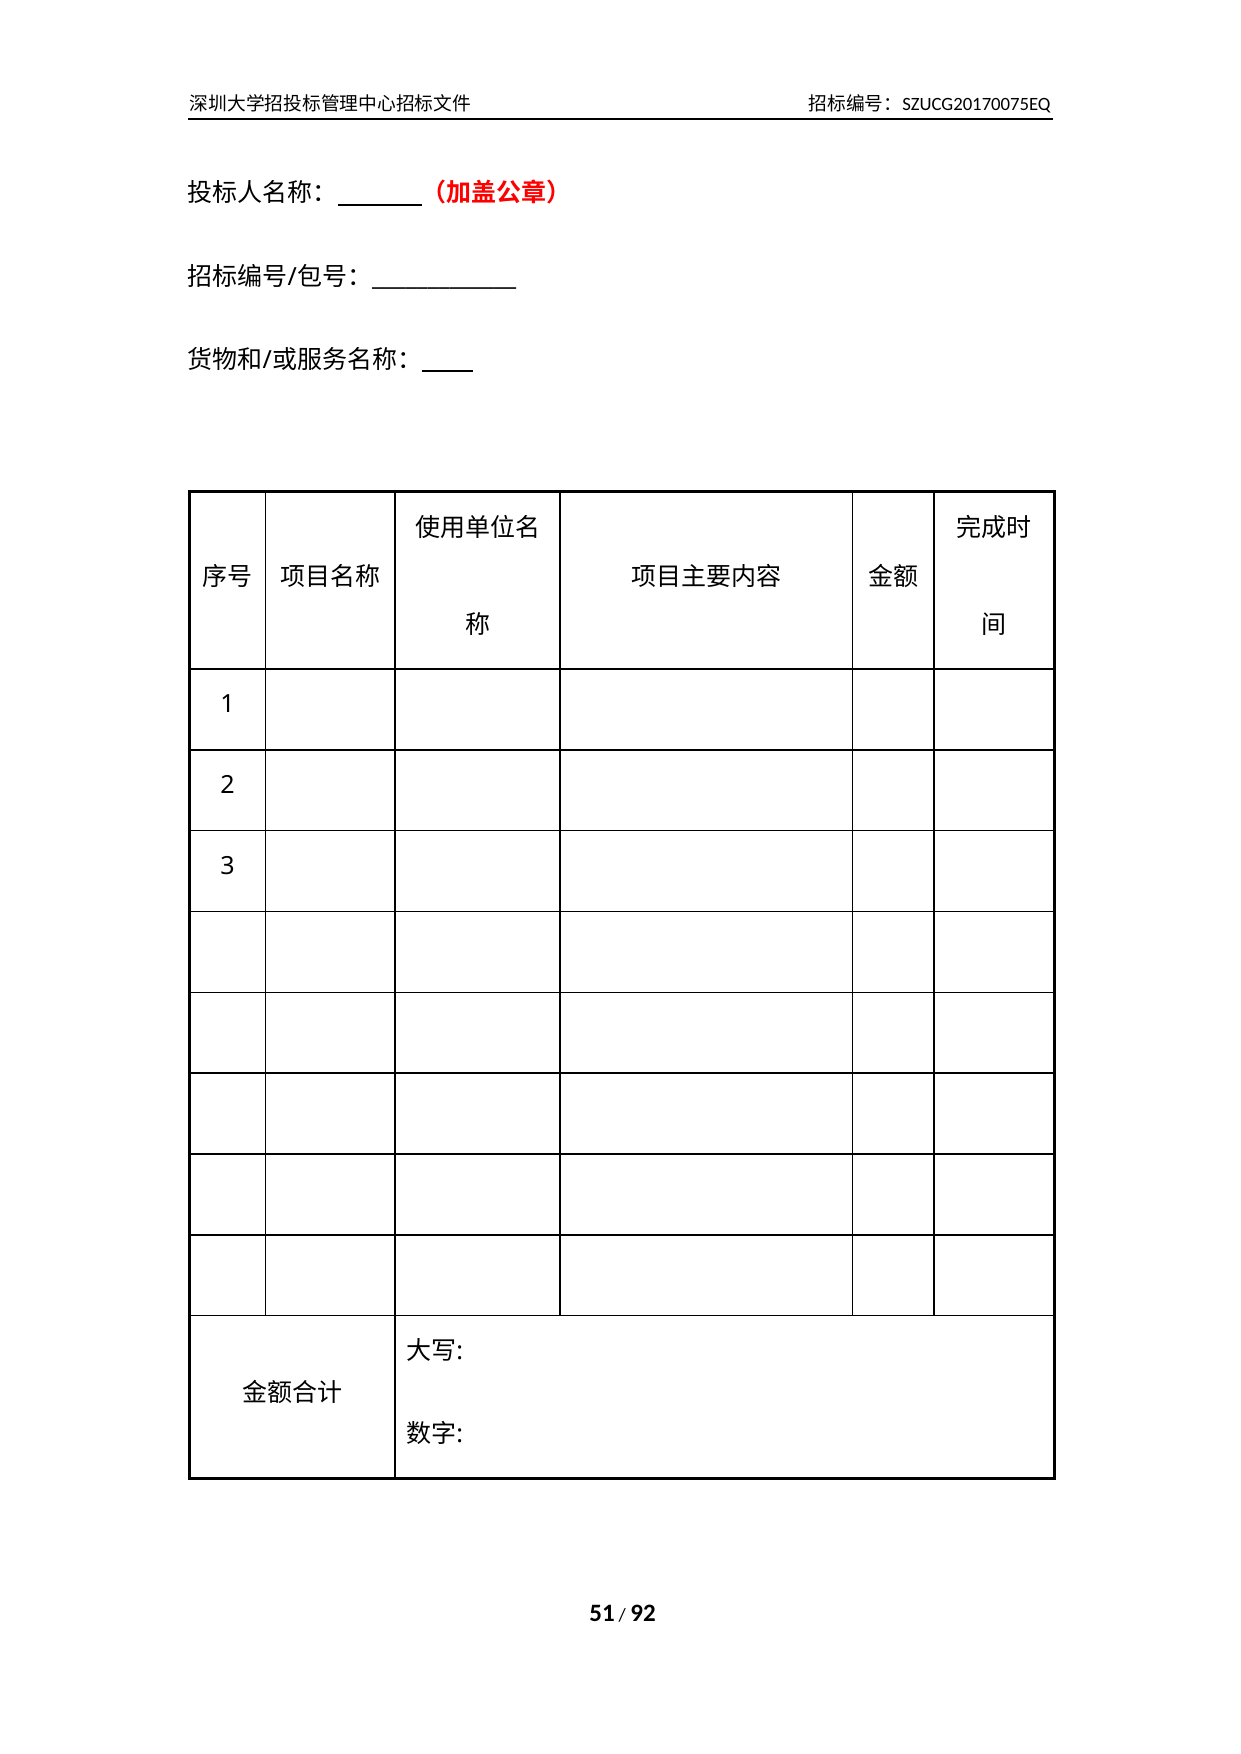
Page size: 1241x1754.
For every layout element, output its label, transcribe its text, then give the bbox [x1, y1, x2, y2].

table_cell [266, 670, 394, 749]
table_cell [853, 993, 933, 1072]
table_header 金额 [853, 493, 933, 668]
table_cell [561, 831, 852, 911]
text 招标编号/包号：_____________ [187, 242, 1053, 307]
table_cell [853, 751, 933, 830]
table_cell [266, 1074, 394, 1153]
table_cell 金额合计 [191, 1316, 394, 1477]
table_header 项目名称 [266, 493, 394, 668]
table_cell 2 [191, 751, 265, 830]
table_cell 大写: 数字: [396, 1316, 1053, 1477]
table_cell 3 [191, 831, 265, 911]
table_cell [853, 1236, 933, 1315]
table_cell [396, 912, 559, 991]
table_header 项目主要内容 [561, 493, 852, 668]
table_cell [266, 1236, 394, 1315]
table_cell 1 [191, 670, 265, 749]
table_cell [396, 1155, 559, 1234]
table_cell [266, 912, 394, 991]
table_cell [396, 831, 559, 911]
table_cell [266, 831, 394, 911]
table_cell [396, 993, 559, 1072]
table_cell [191, 1155, 265, 1234]
table_cell [191, 1074, 265, 1153]
table_cell [561, 1074, 852, 1153]
table_cell [561, 670, 852, 749]
table_cell [191, 1236, 265, 1315]
text 投标人名称： （加盖公章） [187, 158, 1053, 223]
table_header 完成时间 [935, 493, 1053, 668]
table_cell [935, 912, 1053, 991]
table_cell [853, 670, 933, 749]
table_cell [935, 1155, 1053, 1234]
table_cell [935, 1074, 1053, 1153]
table_cell [266, 1155, 394, 1234]
table_cell [191, 912, 265, 991]
table_cell [266, 751, 394, 830]
table_cell [853, 912, 933, 991]
table_cell [561, 1155, 852, 1234]
table_cell [396, 670, 559, 749]
table_cell [396, 751, 559, 830]
table_cell [935, 993, 1053, 1072]
table_cell [396, 1074, 559, 1153]
table_cell [853, 831, 933, 911]
table_cell [935, 751, 1053, 830]
table_cell [561, 751, 852, 830]
table_cell [266, 993, 394, 1072]
table_cell [191, 993, 265, 1072]
table_cell [561, 1236, 852, 1315]
table_cell [561, 912, 852, 991]
table_cell [935, 670, 1053, 749]
table_cell [396, 1236, 559, 1315]
table_cell [935, 831, 1053, 911]
table_cell [561, 993, 852, 1072]
table_cell [935, 1236, 1053, 1315]
table_cell [853, 1155, 933, 1234]
table_cell [853, 1074, 933, 1153]
text 货物和/或服务名称： [187, 325, 1053, 390]
table_header 序号 [191, 493, 265, 668]
table_header 使用单位名称 [396, 493, 559, 668]
